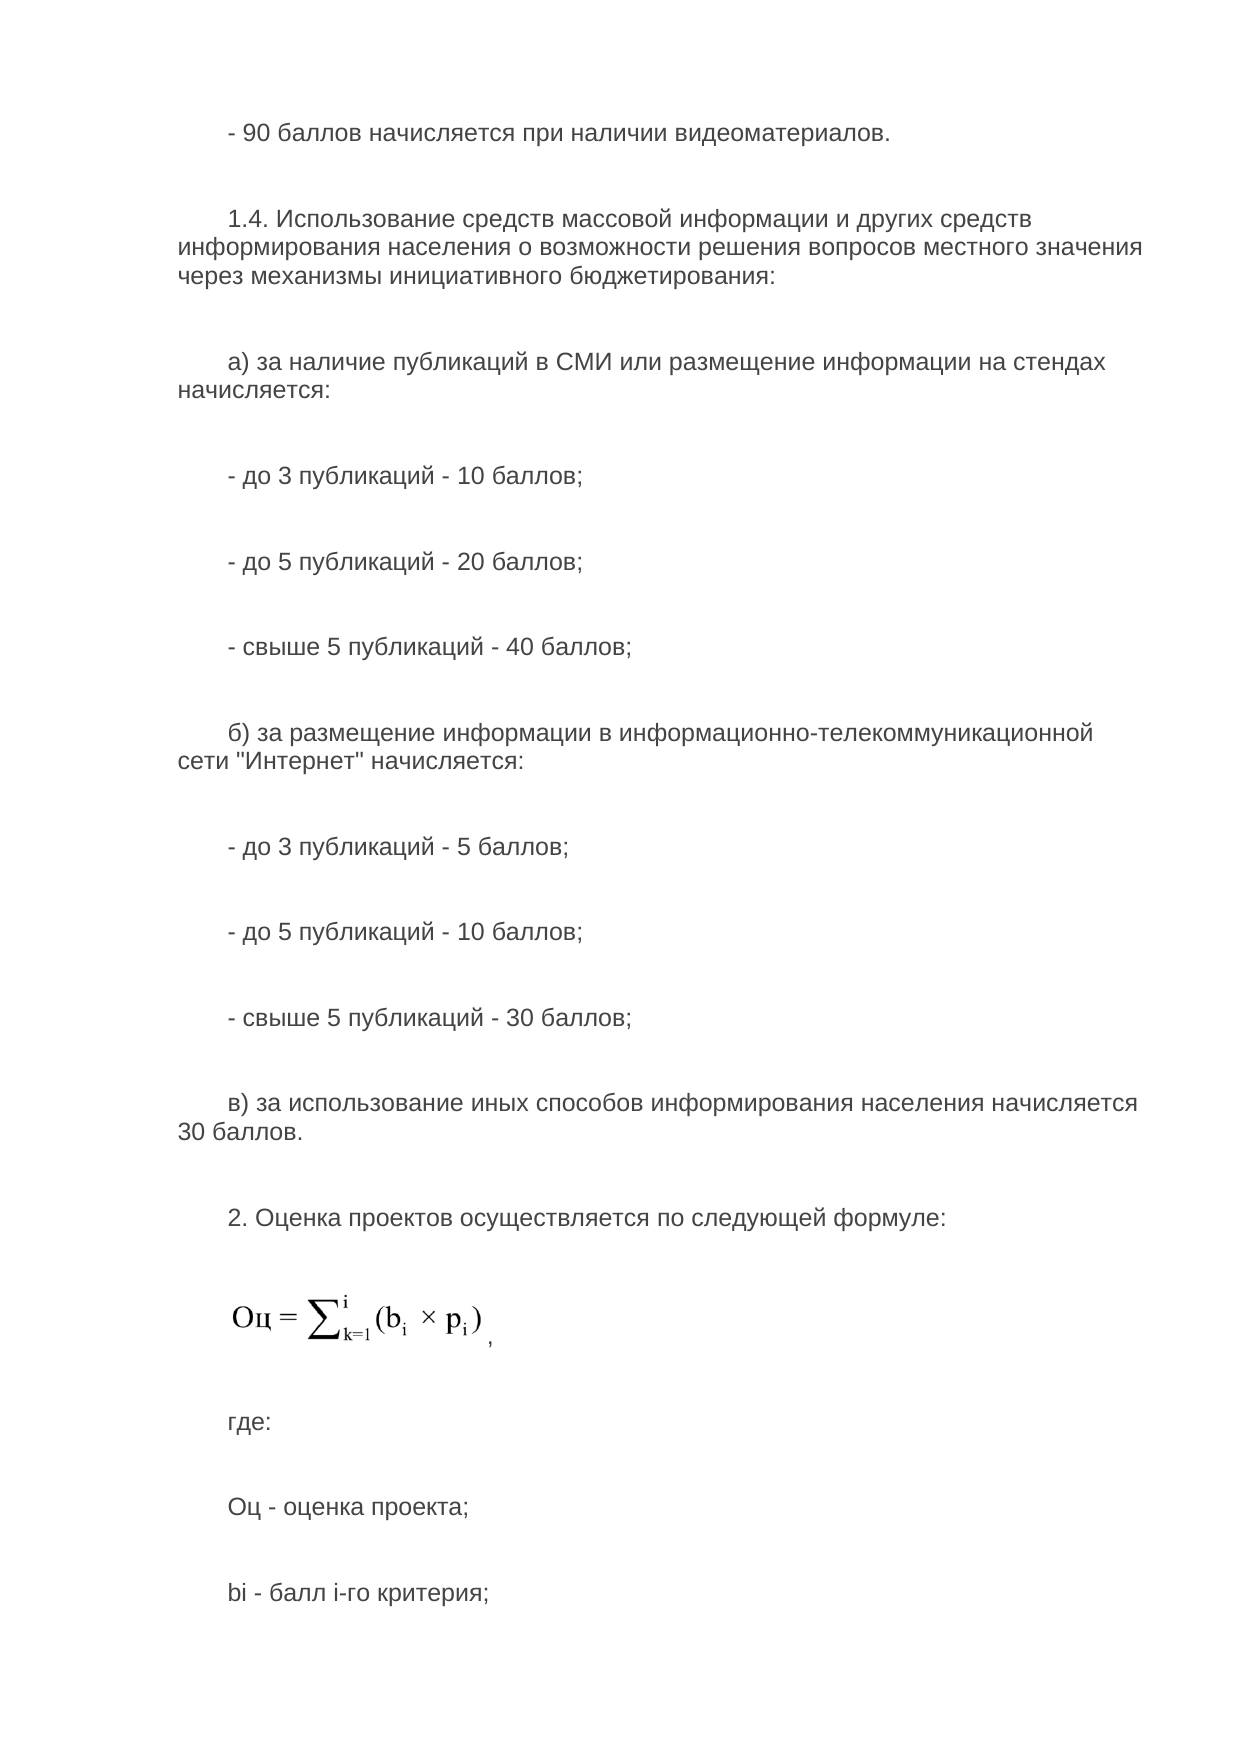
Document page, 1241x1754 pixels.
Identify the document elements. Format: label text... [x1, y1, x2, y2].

text б) за размещение информации в информационно-телекоммуникационной сети "Интернет" начисляется: [177, 717, 1152, 803]
text 1.4. Использование средств массовой информации и других средств информирования населения о возможности решения вопросов местного значения через механизмы инициативного бюджетирования: [177, 204, 1152, 318]
text - свыше 5 публикаций - 30 баллов; [177, 1003, 1152, 1059]
text в) за использование иных способов информирования населения начисляется 30 баллов. [177, 1088, 1152, 1174]
text , [177, 1288, 1152, 1378]
text Оц - оценка проекта; [177, 1492, 1152, 1549]
picture [227, 1288, 487, 1345]
text а) за наличие публикаций в СМИ или размещение информации на стендах начисляется: [177, 347, 1152, 432]
text - до 3 публикаций - 10 баллов; [177, 461, 1152, 518]
text - до 5 публикаций - 10 баллов; [177, 917, 1152, 974]
text - до 5 публикаций - 20 баллов; [177, 546, 1152, 603]
text - 90 баллов начисляется при наличии видеоматериалов. [177, 118, 1152, 175]
text 2. Оценка проектов осуществляется по следующей формуле: [177, 1203, 1152, 1259]
text bi - балл i-го критерия; [177, 1577, 1152, 1634]
text - свыше 5 публикаций - 40 баллов; [177, 632, 1152, 689]
text где: [177, 1406, 1152, 1463]
text - до 3 публикаций - 5 баллов; [177, 832, 1152, 888]
